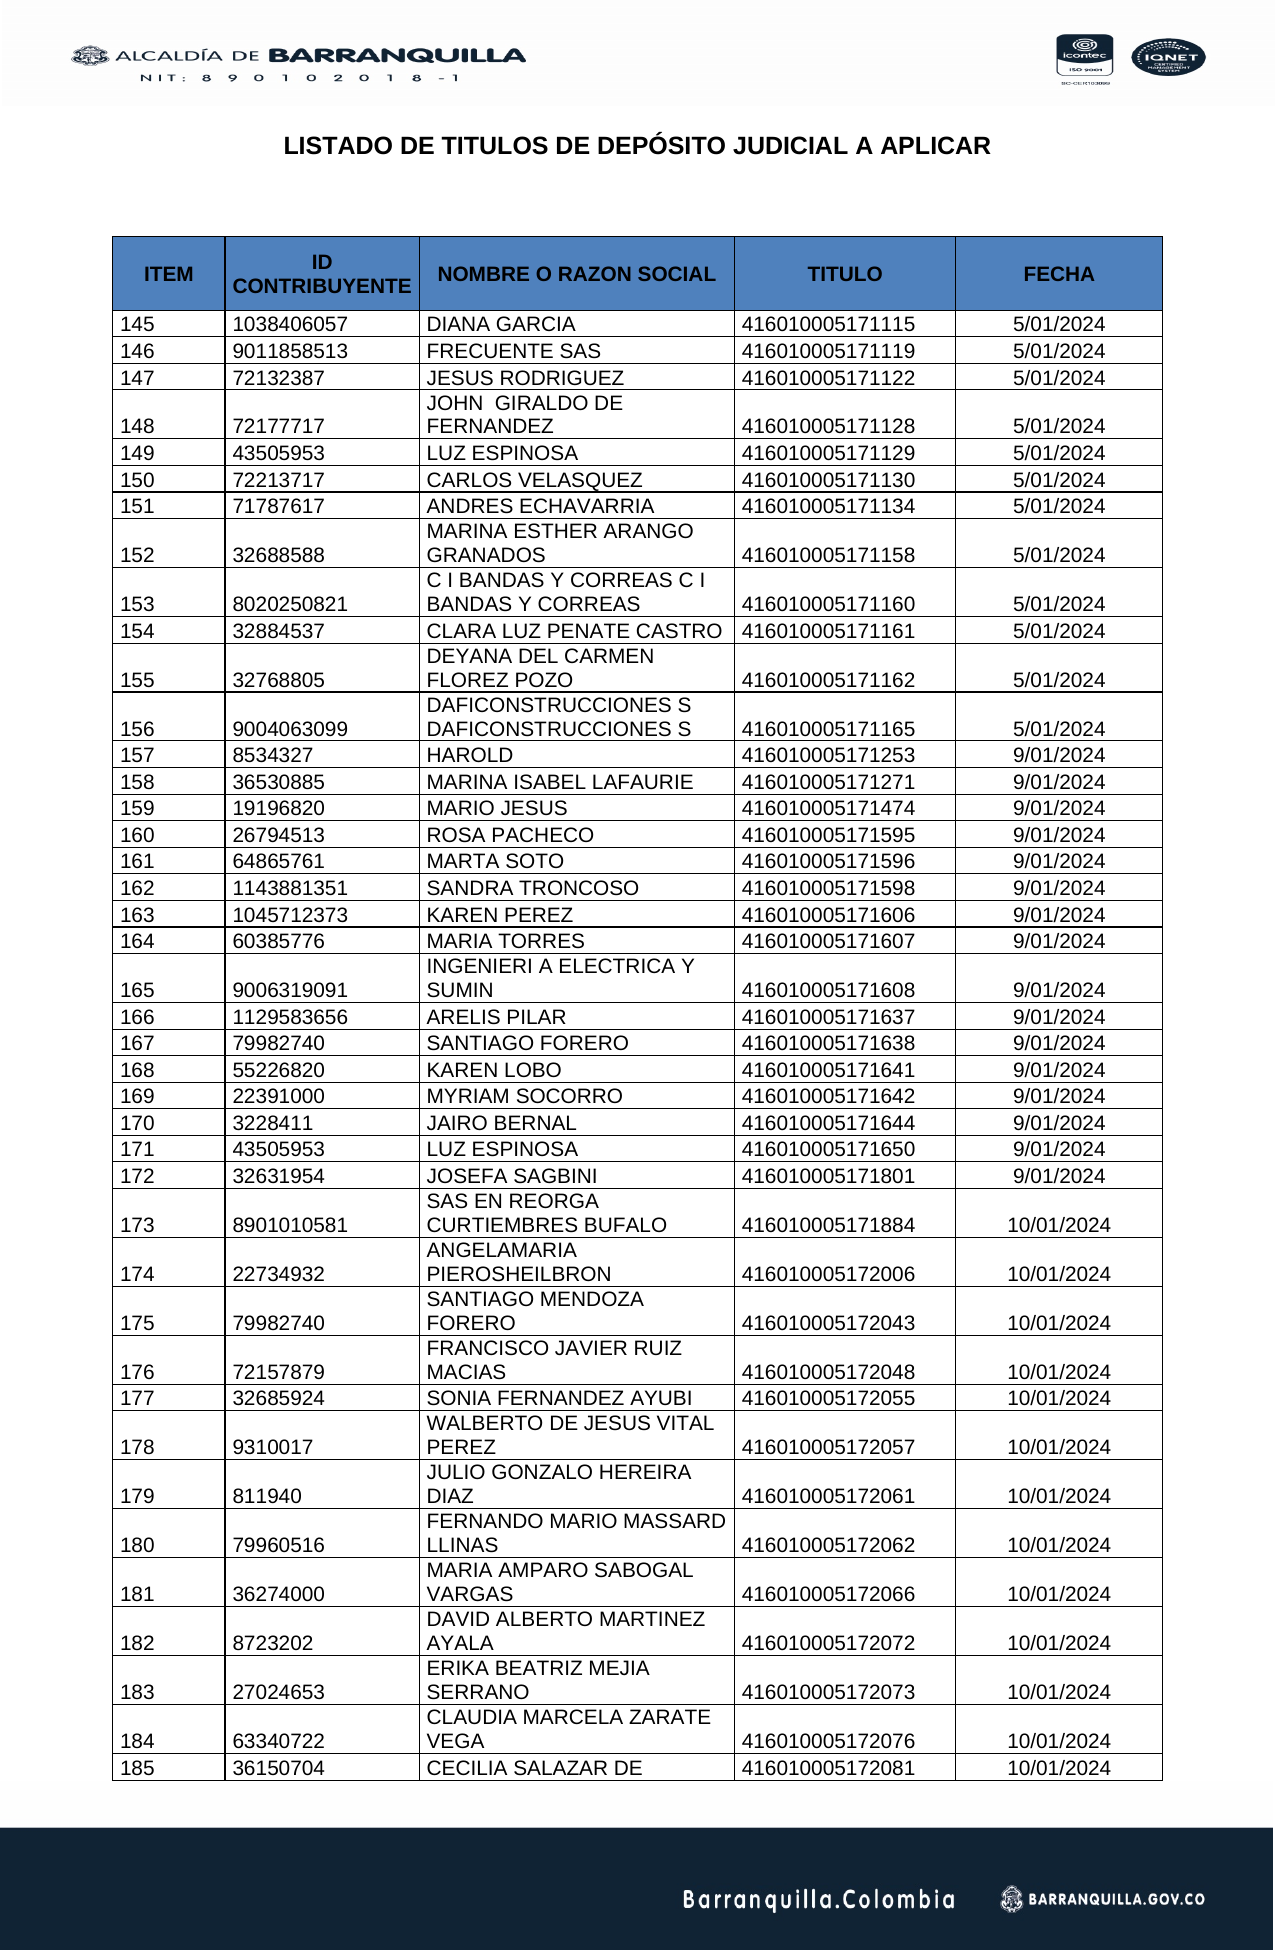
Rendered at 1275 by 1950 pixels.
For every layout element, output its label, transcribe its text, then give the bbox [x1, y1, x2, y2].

table_cell 64865761 [226, 848, 419, 873]
table_cell 22391000 [226, 1083, 419, 1108]
table_cell 27024653 [226, 1656, 419, 1704]
table_cell 170 [113, 1109, 224, 1135]
table_cell MYRIAM SOCORRO [420, 1083, 734, 1108]
table_cell 178 [113, 1411, 224, 1459]
table_cell 416010005172062 [735, 1509, 955, 1557]
table_cell 9/01/2024 [956, 874, 1162, 900]
table_cell 8534327 [226, 741, 419, 767]
table_cell 416010005171160 [735, 568, 955, 616]
table_cell 32688588 [226, 519, 419, 567]
table_cell 10/01/2024 [956, 1336, 1162, 1384]
table_cell 165 [113, 954, 224, 1002]
table_cell 5/01/2024 [956, 466, 1162, 491]
table_cell 416010005171119 [735, 337, 955, 363]
table_cell SANDRA TRONCOSO [420, 874, 734, 900]
table_cell 36274000 [226, 1558, 419, 1606]
table_cell 72213717 [226, 466, 419, 491]
table_cell 5/01/2024 [956, 519, 1162, 567]
table_cell 5/01/2024 [956, 568, 1162, 616]
table_cell 416010005171115 [735, 311, 955, 336]
table_cell 172 [113, 1162, 224, 1188]
table_cell C I BANDAS Y CORREAS C I BANDAS Y CORREAS [420, 568, 734, 616]
table_cell 153 [113, 568, 224, 616]
table_cell LUZ ESPINOSA [420, 439, 734, 465]
table_header FECHA [956, 237, 1162, 310]
table_cell 10/01/2024 [956, 1385, 1162, 1410]
picture [0, 1781, 1273, 1950]
table_cell 416010005171637 [735, 1003, 955, 1028]
table_cell 5/01/2024 [956, 439, 1162, 465]
table_cell 416010005171162 [735, 644, 955, 691]
table_cell 5/01/2024 [956, 390, 1162, 438]
table_cell 416010005172081 [735, 1754, 955, 1779]
table_cell 176 [113, 1336, 224, 1384]
table_cell ANDRES ECHAVARRIA [420, 493, 734, 518]
table_cell 5/01/2024 [956, 364, 1162, 389]
table_cell CARLOS VELASQUEZ [420, 466, 734, 491]
table_cell 9006319091 [226, 954, 419, 1002]
table_cell JOHN GIRALDO DE FERNANDEZ [420, 390, 734, 438]
table_cell 416010005171129 [735, 439, 955, 465]
table_cell MARTA SOTO [420, 848, 734, 873]
table_cell 79960516 [226, 1509, 419, 1557]
table_cell 5/01/2024 [956, 337, 1162, 363]
table_cell 416010005172066 [735, 1558, 955, 1606]
table_cell 150 [113, 466, 224, 491]
table_cell 171 [113, 1136, 224, 1161]
table_cell 183 [113, 1656, 224, 1704]
table_cell 416010005171598 [735, 874, 955, 900]
table_cell 416010005172048 [735, 1336, 955, 1384]
table_cell 8901010581 [226, 1189, 419, 1237]
table_cell 416010005171650 [735, 1136, 955, 1161]
table_cell HAROLD [420, 741, 734, 767]
table_cell 145 [113, 311, 224, 336]
table_cell MARIA TORRES [420, 928, 734, 953]
table_cell 9/01/2024 [956, 741, 1162, 767]
table_cell 811940 [226, 1460, 419, 1508]
table_cell 163 [113, 901, 224, 926]
table_cell 10/01/2024 [956, 1754, 1162, 1779]
table_cell MARINA ESTHER ARANGO GRANADOS [420, 519, 734, 567]
table_cell 147 [113, 364, 224, 389]
table_cell 79982740 [226, 1287, 419, 1335]
table_cell 10/01/2024 [956, 1411, 1162, 1459]
table_cell CECILIA SALAZAR DE ESPINOSA [420, 1754, 734, 1779]
table_cell 416010005171122 [735, 364, 955, 389]
table_cell 157 [113, 741, 224, 767]
table_cell 9/01/2024 [956, 928, 1162, 953]
table_cell 5/01/2024 [956, 617, 1162, 642]
table_cell DIANA GARCIA [420, 311, 734, 336]
table_cell 36150704 [226, 1754, 419, 1779]
table_cell 22734932 [226, 1238, 419, 1286]
table_cell CLARA LUZ PENATE CASTRO [420, 617, 734, 642]
table_cell 10/01/2024 [956, 1460, 1162, 1508]
table_cell 416010005171606 [735, 901, 955, 926]
table_cell 1038406057 [226, 311, 419, 336]
table_cell 181 [113, 1558, 224, 1606]
table_cell 43505953 [226, 439, 419, 465]
table_cell 9/01/2024 [956, 1109, 1162, 1135]
table_cell 60385776 [226, 928, 419, 953]
table_cell 169 [113, 1083, 224, 1108]
table_header NOMBRE O RAZON SOCIAL [420, 237, 734, 310]
table_cell 416010005171642 [735, 1083, 955, 1108]
table_cell 173 [113, 1189, 224, 1237]
table_cell ERIKA BEATRIZ MEJIA SERRANO [420, 1656, 734, 1704]
table_cell 9/01/2024 [956, 1162, 1162, 1188]
table_cell 1129583656 [226, 1003, 419, 1028]
table_cell 152 [113, 519, 224, 567]
table_cell 161 [113, 848, 224, 873]
table_cell 416010005171128 [735, 390, 955, 438]
table_cell 416010005171608 [735, 954, 955, 1002]
table_cell 9/01/2024 [956, 1030, 1162, 1055]
table_cell 32768805 [226, 644, 419, 691]
table_cell SANTIAGO FORERO [420, 1030, 734, 1055]
table_header ID CONTRIBUYENTE [226, 237, 419, 310]
table_cell 416010005172076 [735, 1705, 955, 1753]
table_cell 416010005171158 [735, 519, 955, 567]
table_cell 156 [113, 693, 224, 740]
table_cell DEYANA DEL CARMEN FLOREZ POZO [420, 644, 734, 691]
table_cell ANGELAMARIA PIEROSHEILBRON [420, 1238, 734, 1286]
table_cell 10/01/2024 [956, 1705, 1162, 1753]
table_cell 166 [113, 1003, 224, 1028]
table_cell 72177717 [226, 390, 419, 438]
table_cell 175 [113, 1287, 224, 1335]
table_cell 416010005172055 [735, 1385, 955, 1410]
table_cell 72132387 [226, 364, 419, 389]
table_cell 19196820 [226, 795, 419, 820]
table_cell 180 [113, 1509, 224, 1557]
table_cell CLAUDIA MARCELA ZARATE VEGA [420, 1705, 734, 1753]
table_cell 9/01/2024 [956, 821, 1162, 847]
table_cell 149 [113, 439, 224, 465]
table_cell FERNANDO MARIO MASSARD LLINAS [420, 1509, 734, 1557]
table_cell JOSEFA SAGBINI [420, 1162, 734, 1188]
table_cell 164 [113, 928, 224, 953]
table_cell 416010005171641 [735, 1056, 955, 1082]
table_cell 55226820 [226, 1056, 419, 1082]
table_cell 174 [113, 1238, 224, 1286]
table_cell 71787617 [226, 493, 419, 518]
table_cell 9/01/2024 [956, 901, 1162, 926]
table_cell 416010005172061 [735, 1460, 955, 1508]
table_cell 79982740 [226, 1030, 419, 1055]
table_header ITEM [113, 237, 224, 310]
table_cell 146 [113, 337, 224, 363]
table_cell 32631954 [226, 1162, 419, 1188]
table_cell MARIA AMPARO SABOGAL VARGAS [420, 1558, 734, 1606]
table_cell 10/01/2024 [956, 1656, 1162, 1704]
table_cell 1045712373 [226, 901, 419, 926]
table_cell 185 [113, 1754, 224, 1779]
table_cell KAREN PEREZ [420, 901, 734, 926]
table_cell 5/01/2024 [956, 693, 1162, 740]
table_cell 168 [113, 1056, 224, 1082]
table_cell 63340722 [226, 1705, 419, 1753]
table_cell SANTIAGO MENDOZA FORERO [420, 1287, 734, 1335]
table_cell 154 [113, 617, 224, 642]
table_cell LUZ ESPINOSA [420, 1136, 734, 1161]
table_cell 179 [113, 1460, 224, 1508]
table_cell ARELIS PILAR [420, 1003, 734, 1028]
table_cell 416010005171596 [735, 848, 955, 873]
table_cell KAREN LOBO [420, 1056, 734, 1082]
table_cell 416010005172006 [735, 1238, 955, 1286]
table_cell INGENIERI A ELECTRICA Y SUMIN [420, 954, 734, 1002]
table_cell 10/01/2024 [956, 1509, 1162, 1557]
table_cell 8020250821 [226, 568, 419, 616]
table_cell 9/01/2024 [956, 954, 1162, 1002]
table_cell 8723202 [226, 1607, 419, 1655]
table_cell JESUS RODRIGUEZ [420, 364, 734, 389]
table_cell 416010005171644 [735, 1109, 955, 1135]
table_cell 416010005171474 [735, 795, 955, 820]
table_cell 182 [113, 1607, 224, 1655]
table_cell 416010005172043 [735, 1287, 955, 1335]
table_cell 36530885 [226, 768, 419, 793]
table_cell 5/01/2024 [956, 644, 1162, 691]
table_cell 10/01/2024 [956, 1287, 1162, 1335]
table_cell 416010005171884 [735, 1189, 955, 1237]
table_cell 72157879 [226, 1336, 419, 1384]
table_cell 10/01/2024 [956, 1189, 1162, 1237]
table_cell 416010005171595 [735, 821, 955, 847]
table_cell 3228411 [226, 1109, 419, 1135]
table_cell SAS EN REORGA CURTIEMBRES BUFALO [420, 1189, 734, 1237]
table_cell FRECUENTE SAS [420, 337, 734, 363]
table_cell 5/01/2024 [956, 493, 1162, 518]
table_cell 416010005172073 [735, 1656, 955, 1704]
table_cell 10/01/2024 [956, 1238, 1162, 1286]
table_cell 416010005171130 [735, 466, 955, 491]
table_cell 155 [113, 644, 224, 691]
table_cell SONIA FERNANDEZ AYUBI [420, 1385, 734, 1410]
table_cell 26794513 [226, 821, 419, 847]
picture [1, 0, 1275, 106]
table_cell 416010005171165 [735, 693, 955, 740]
table_cell 9/01/2024 [956, 1136, 1162, 1161]
table_cell 43505953 [226, 1136, 419, 1161]
table_cell 416010005171801 [735, 1162, 955, 1188]
table_cell 416010005171253 [735, 741, 955, 767]
table_cell FRANCISCO JAVIER RUIZ MACIAS [420, 1336, 734, 1384]
table_cell 148 [113, 390, 224, 438]
table_cell 159 [113, 795, 224, 820]
table_cell 9011858513 [226, 337, 419, 363]
table_cell 184 [113, 1705, 224, 1753]
table_cell 416010005171638 [735, 1030, 955, 1055]
table_cell 167 [113, 1030, 224, 1055]
table_cell MARINA ISABEL LAFAURIE [420, 768, 734, 793]
table_cell 9/01/2024 [956, 1083, 1162, 1108]
table_cell 416010005172072 [735, 1607, 955, 1655]
table_cell 160 [113, 821, 224, 847]
table_cell ROSA PACHECO [420, 821, 734, 847]
table_header TITULO [735, 237, 955, 310]
table_cell 416010005172057 [735, 1411, 955, 1459]
table_cell 5/01/2024 [956, 311, 1162, 336]
table_cell JAIRO BERNAL [420, 1109, 734, 1135]
table_cell 9/01/2024 [956, 848, 1162, 873]
table_cell 9/01/2024 [956, 1003, 1162, 1028]
table_cell 9/01/2024 [956, 768, 1162, 793]
table_cell 1143881351 [226, 874, 419, 900]
table_cell DAVID ALBERTO MARTINEZ AYALA [420, 1607, 734, 1655]
table_cell 151 [113, 493, 224, 518]
table_cell 32685924 [226, 1385, 419, 1410]
table_cell JULIO GONZALO HEREIRA DIAZ [420, 1460, 734, 1508]
table_cell 416010005171607 [735, 928, 955, 953]
table_cell 416010005171271 [735, 768, 955, 793]
table_cell 10/01/2024 [956, 1607, 1162, 1655]
table_cell DAFICONSTRUCCIONES S DAFICONSTRUCCIONES S [420, 693, 734, 740]
table_cell MARIO JESUS [420, 795, 734, 820]
table_cell 32884537 [226, 617, 419, 642]
table_cell 9004063099 [226, 693, 419, 740]
table_cell 9310017 [226, 1411, 419, 1459]
table_cell WALBERTO DE JESUS VITAL PEREZ [420, 1411, 734, 1459]
table_cell 10/01/2024 [956, 1558, 1162, 1606]
table_cell 9/01/2024 [956, 795, 1162, 820]
table_cell 416010005171161 [735, 617, 955, 642]
table_cell 158 [113, 768, 224, 793]
table_cell 177 [113, 1385, 224, 1410]
table_cell 162 [113, 874, 224, 900]
table_cell 416010005171134 [735, 493, 955, 518]
table_cell 9/01/2024 [956, 1056, 1162, 1082]
